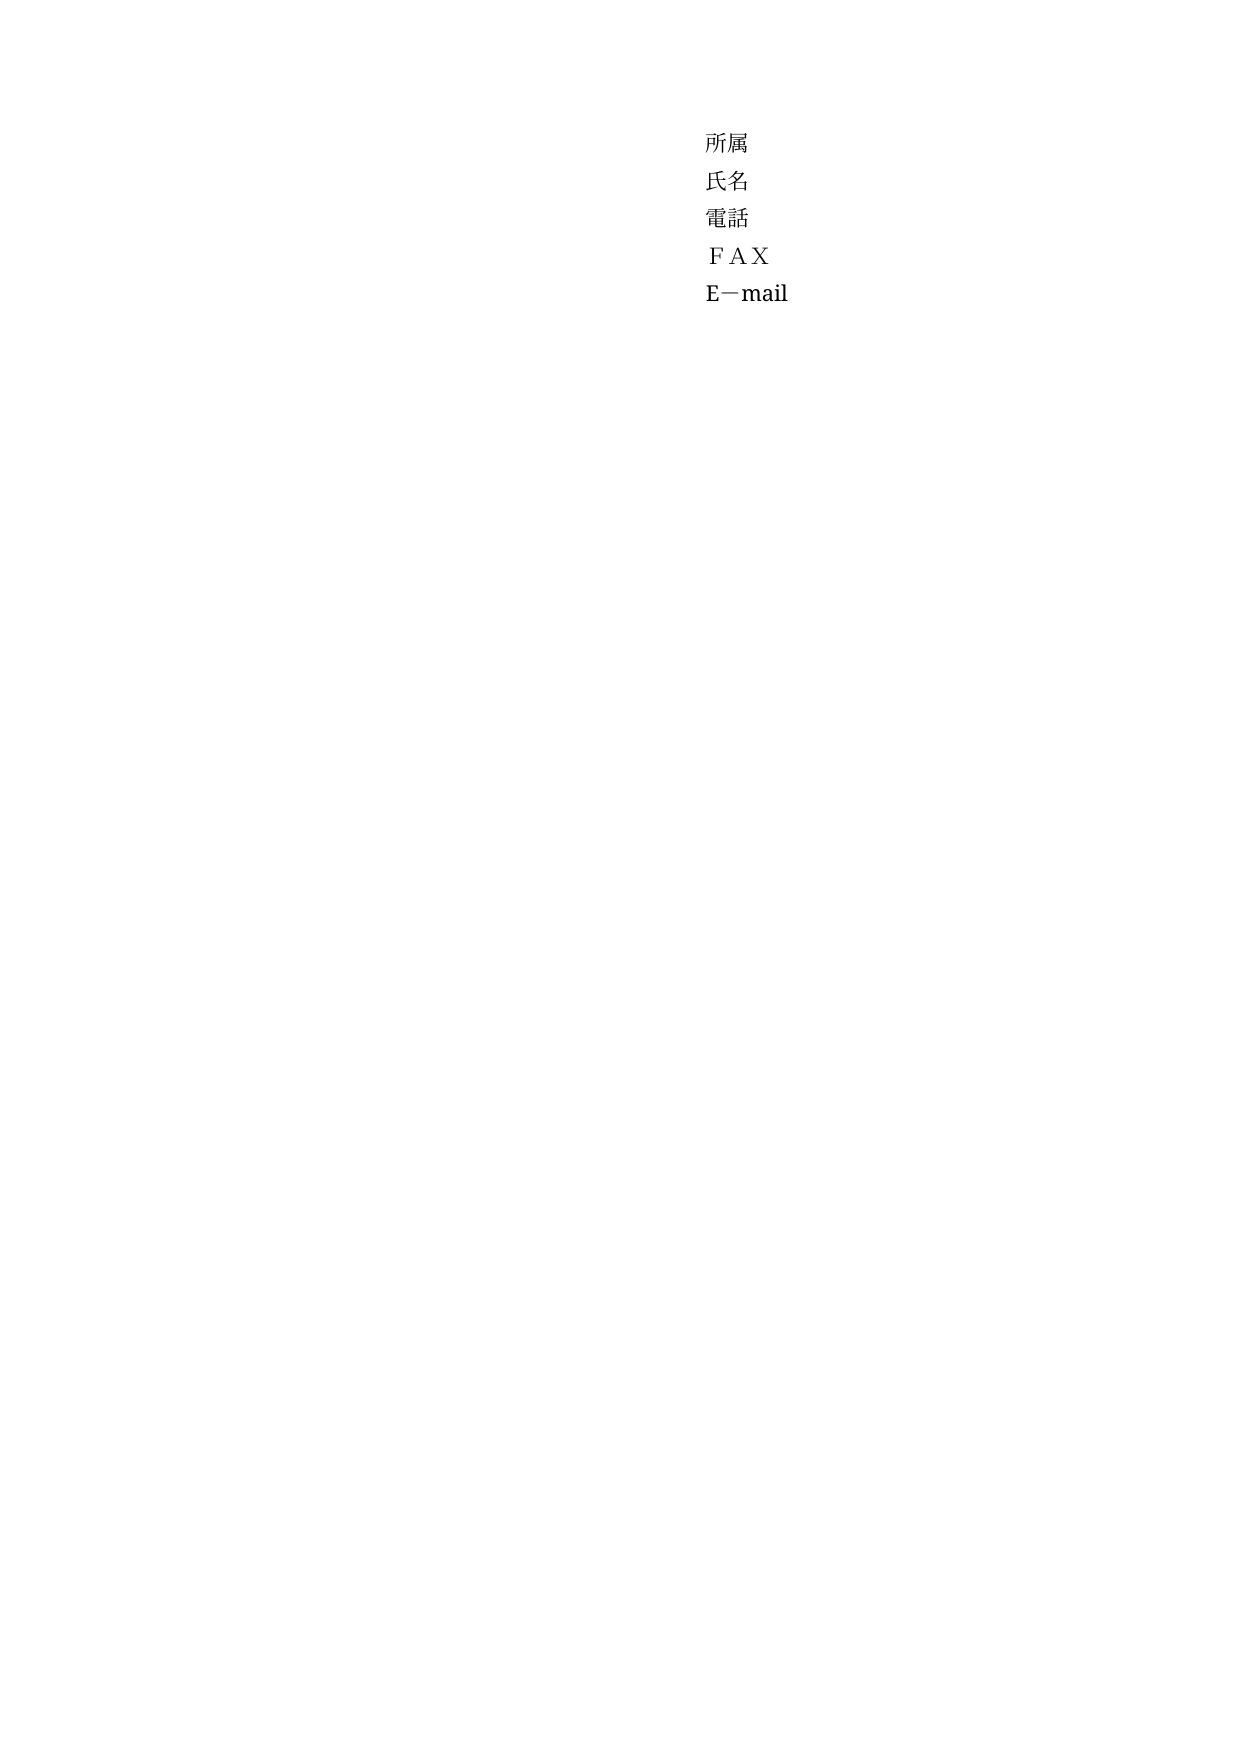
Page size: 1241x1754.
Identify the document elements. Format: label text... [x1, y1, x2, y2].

text 所属 [148, 123, 1122, 161]
text E－mail [148, 273, 1122, 311]
text ＦＡＸ [148, 236, 1122, 273]
text 氏名 [148, 161, 1122, 198]
text 電話 [148, 198, 1122, 236]
